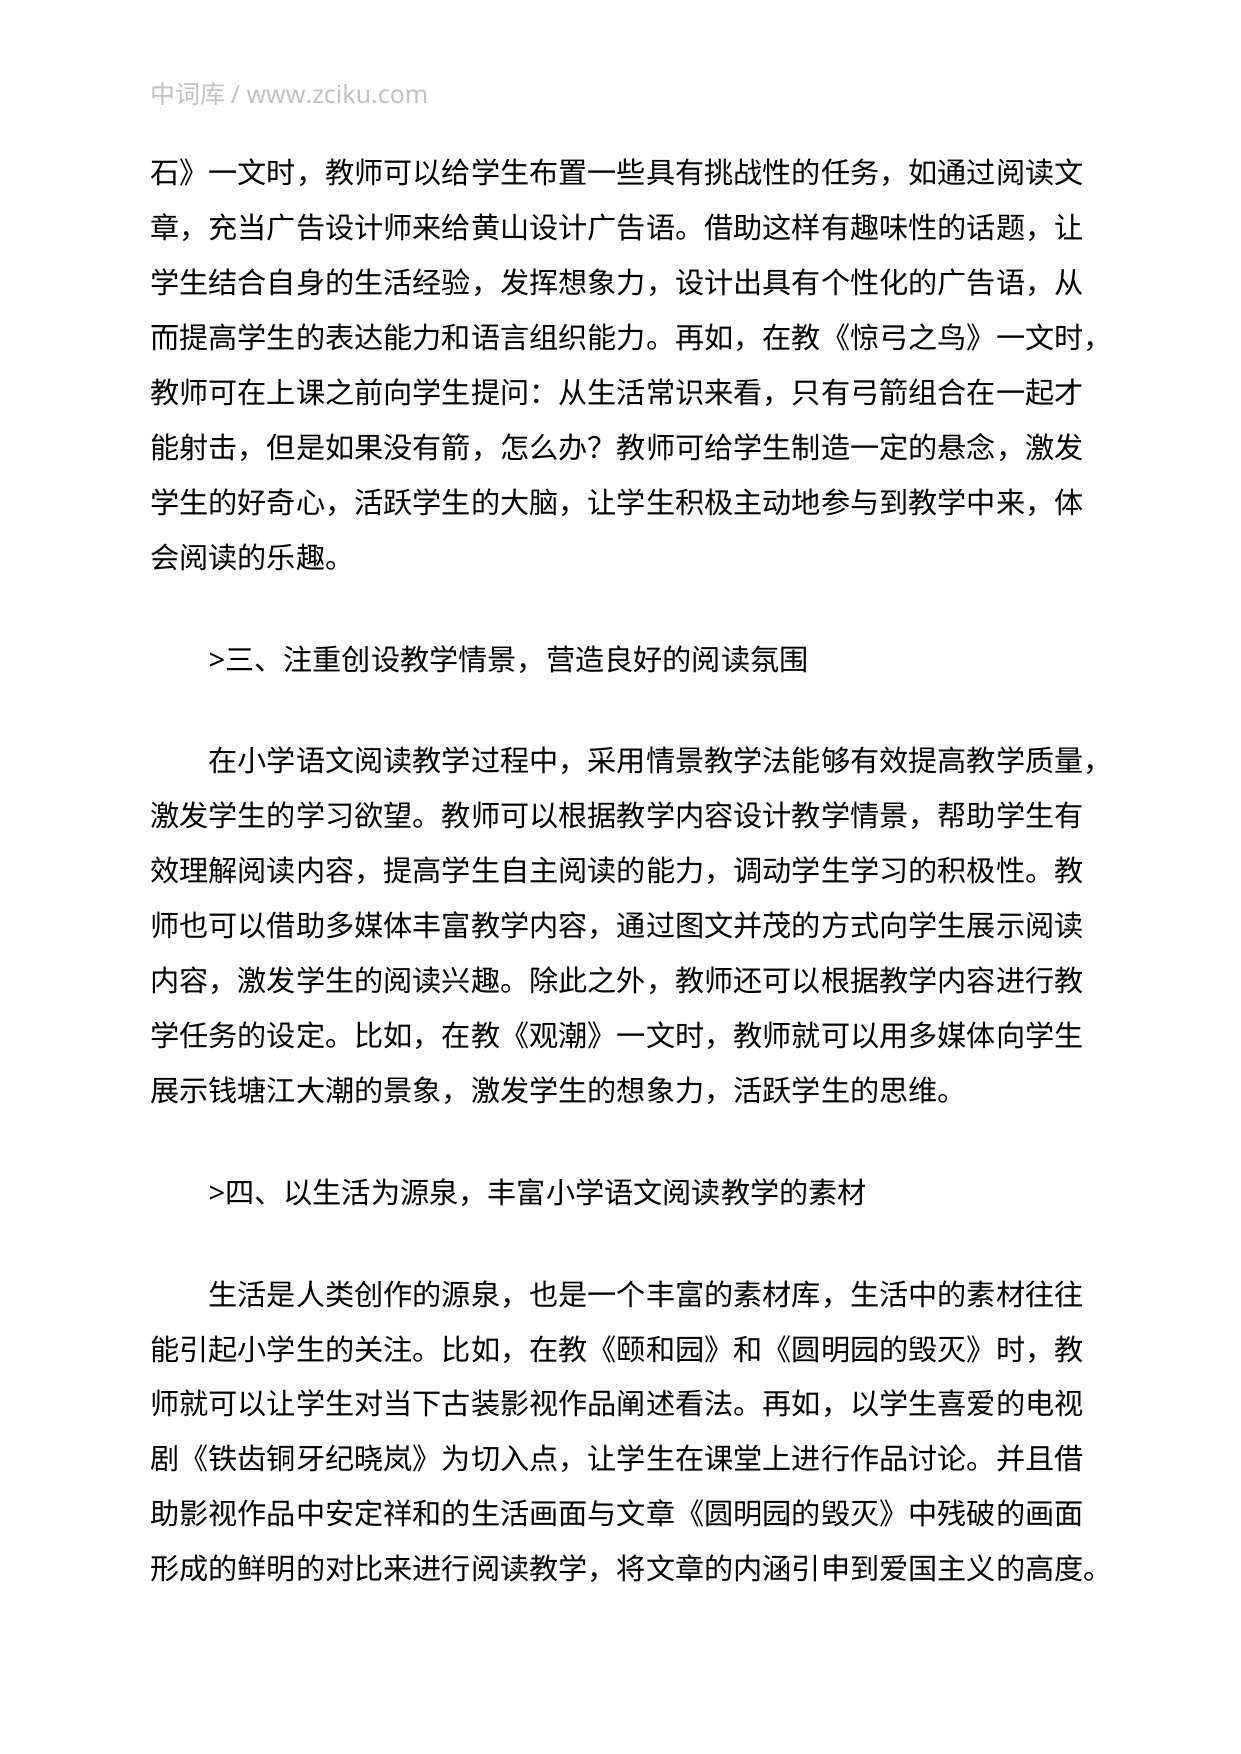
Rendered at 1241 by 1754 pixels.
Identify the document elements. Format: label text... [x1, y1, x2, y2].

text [150, 150, 1090, 577]
text 在小学语文阅读教学过程中，采用情景教学法能够有效提高教学质量，激发学生的学习欲望。教师可以根据教学内容设计教学情景，帮助学生有效理解阅读内容，提高学生自主阅读的能力，调动学生学习的积极性。教师也可以借助多媒体丰富教学内容，通过图文并茂的方式向学生展示阅读内容，激发学生的阅读兴趣。除此之外，教师还可以根据教学内容进行教学任务的设定。比如，在教《观潮》一文时，教师就可以用多媒体向学生展示钱塘江大潮的景象，激发学生的想象力，活跃学生的思维。 [150, 738, 1090, 1110]
text >三、注重创设教学情景，营造良好的阅读氛围 [150, 636, 1090, 678]
text >四、以生活为源泉，丰富小学语文阅读教学的素材 [150, 1169, 1090, 1212]
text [150, 1271, 1090, 1588]
